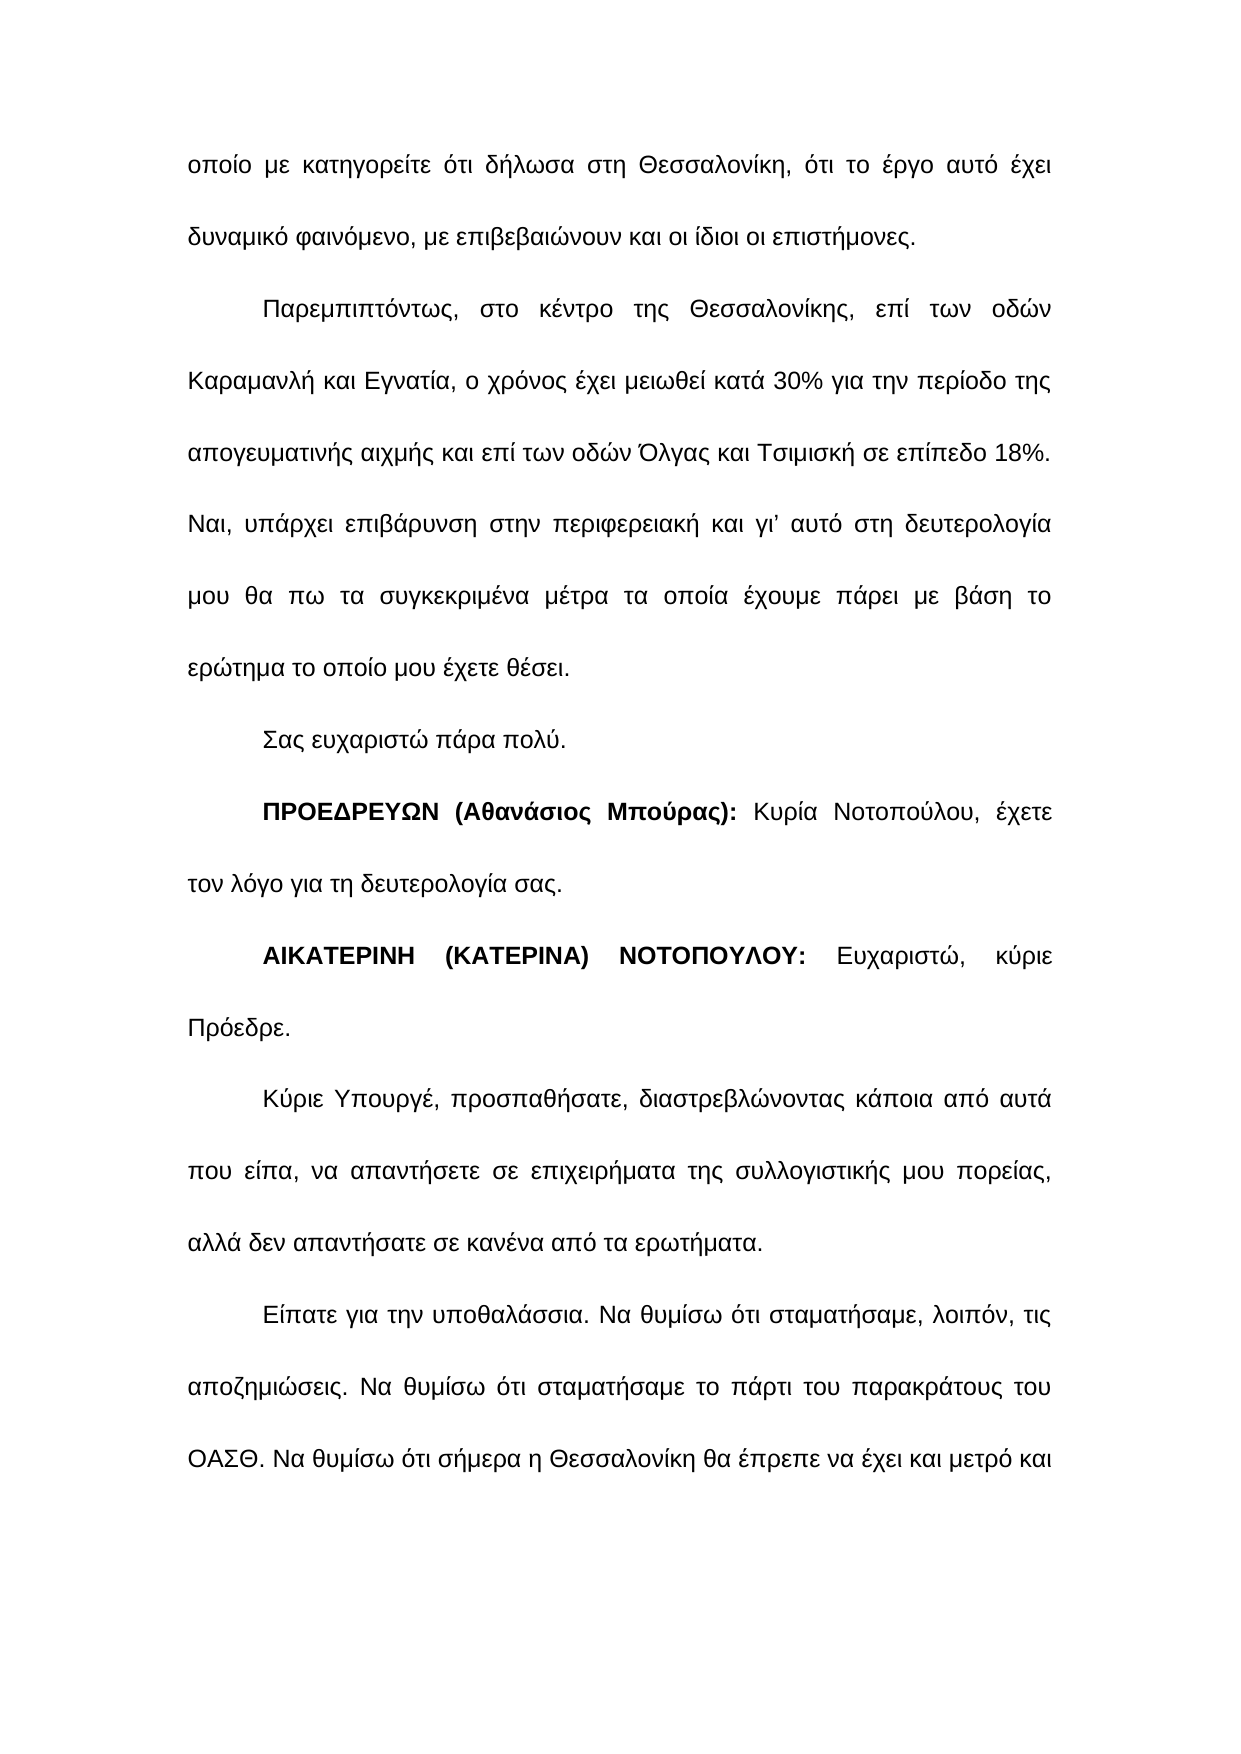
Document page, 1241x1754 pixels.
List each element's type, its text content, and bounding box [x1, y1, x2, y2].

text ΠΡΟΕΔΡΕΥΩΝ (Αθανάσιος Μπούρας): Κυρία Νοτοπούλου, έχετε τον λόγο για τη δευτερολογία σας. [187, 797, 1053, 897]
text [187, 1300, 1053, 1472]
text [187, 150, 1053, 251]
text Κύριε Υπουργέ, προσπαθήσατε, διαστρεβλώνοντας κάποια από αυτά που είπα, να απαντήσετε σε επιχειρήματα της συλλογιστικής μου πορείας, αλλά δεν απαντήσατε σε κανένα από τα ερωτήματα. [187, 1084, 1053, 1257]
text ΑΙΚΑΤΕΡΙΝΗ (ΚΑΤΕΡΙΝΑ) ΝΟΤΟΠΟΥΛΟΥ: Ευχαριστώ, κύριε Πρόεδρε. [187, 941, 1053, 1041]
text Παρεμπιπτόντως, στο κέντρο της Θεσσαλονίκης, επί των οδών Καραμανλή και Εγνατία, ο χρόνος έχει μειωθεί κατά 30% για την περίοδο της απογευματινής αιχμής και επί των οδών Όλγας και Τσιμισκή σε επίπεδο 18%. Ναι, υπάρχει επιβάρυνση στην περιφερειακή και γι’ αυτό στη δευτερολογία μου θα πω τα συγκεκριμένα μέτρα τα οποία έχουμε πάρει με βάση το ερώτημα το οποίο μου έχετε θέσει. [187, 294, 1053, 682]
text Σας ευχαριστώ πάρα πολύ. [187, 725, 1053, 754]
